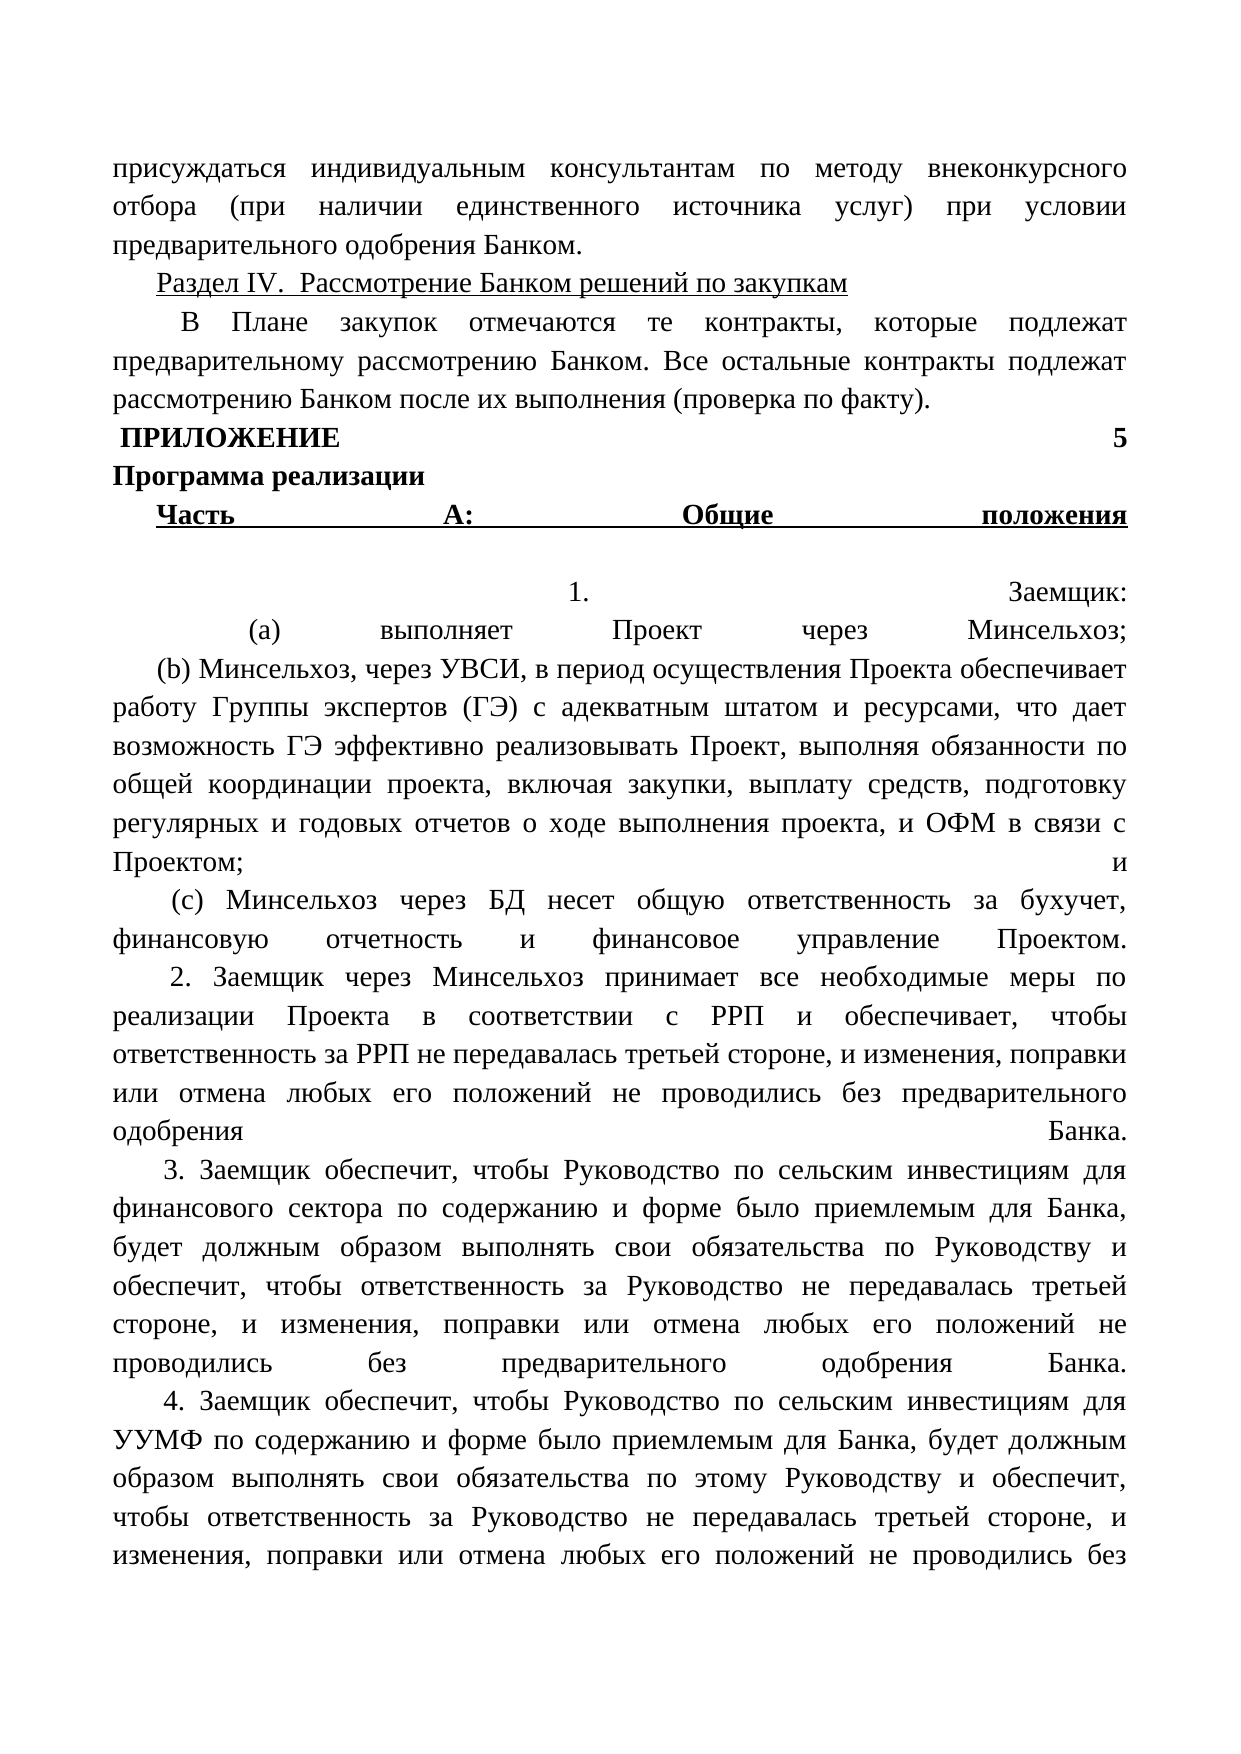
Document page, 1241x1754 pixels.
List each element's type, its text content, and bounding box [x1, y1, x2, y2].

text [112, 150, 1128, 261]
text В Плане закупок отмечаются те контракты, которые подлежат предварительному рассмотрению Банком. Все остальные контракты подлежат рассмотрению Банком после их выполнения (проверка по факту). [112, 304, 1128, 415]
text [112, 497, 1128, 1571]
text Раздел IV. Рассмотрение Банком решений по закупкам [112, 266, 1128, 299]
text ПРИЛОЖЕНИЕ 5 Программа реализации [112, 420, 1128, 492]
